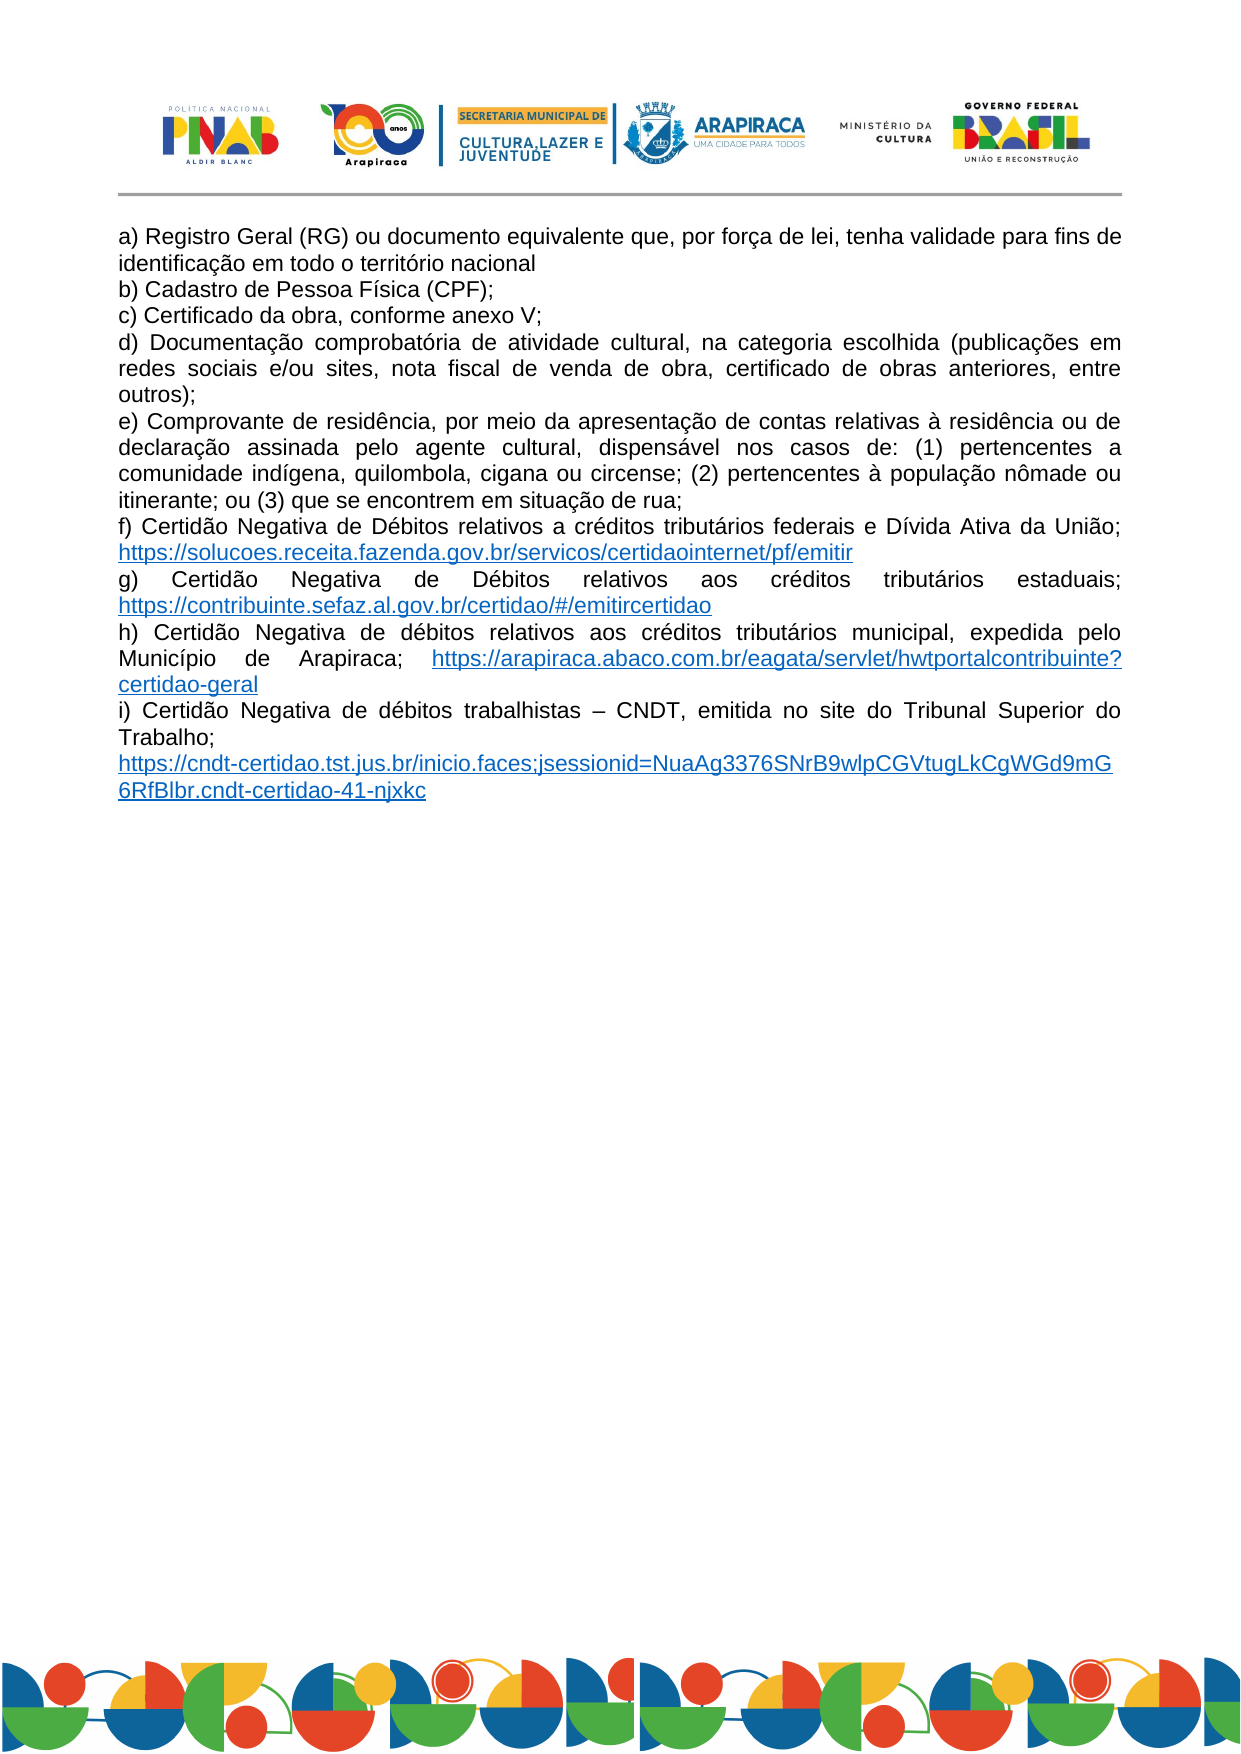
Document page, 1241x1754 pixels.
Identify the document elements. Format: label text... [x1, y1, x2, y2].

text i) Certidão Negativa de débitos trabalhistas – CNDT, emitida no site do Tribunal Superior do Trabalho; https://cndt-certidao.tst.jus.br/inicio.faces;jsessionid=NuaAg3376SNrB9wlpCGVtugLkCgWGd9mG6RfBlbr.cndt-certidao-41-njxkc [118, 697, 1122, 803]
picture [2, 1654, 634, 1754]
text e) Comprovante de residência, por meio da apresentação de contas relativas à residência ou de declaração assinada pelo agente cultural, dispensável nos casos de: (1) pertencentes a comunidade indígena, quilombola, cigana ou circense; (2) pertencentes à população nômade ou itinerante; ou (3) que se encontrem em situação de rua; [118, 408, 1122, 513]
text f) Certidão Negativa de Débitos relativos a créditos tributários federais e Dívida Ativa da União; https://solucoes.receita.fazenda.gov.br/servicos/certidaointernet/pf/emitir [118, 513, 1122, 566]
text a) Registro Geral (RG) ou documento equivalente que, por força de lei, tenha validade para fins de identificação em todo o território nacional [118, 223, 1122, 276]
picture [639, 1654, 1241, 1754]
text g) Certidão Negativa de Débitos relativos aos créditos tributários estaduais; https://contribuinte.sefaz.al.gov.br/certidao/#/emitircertidao [118, 566, 1122, 618]
picture [118, 75, 1123, 189]
text h) Certidão Negativa de débitos relativos aos créditos tributários municipal, expedida pelo Município de Arapiraca; https://arapiraca.abaco.com.br/eagata/servlet/hwtportalcontribuinte?certidao-geral [118, 618, 1122, 697]
text c) Certificado da obra, conforme anexo V; [118, 302, 1122, 328]
text b) Cadastro de Pessoa Física (CPF); [118, 276, 1122, 302]
text d) Documentação comprobatória de atividade cultural, na categoria escolhida (publicações em redes sociais e/ou sites, nota fiscal de venda de obra, certificado de obras anteriores, entre outros); [118, 328, 1122, 408]
